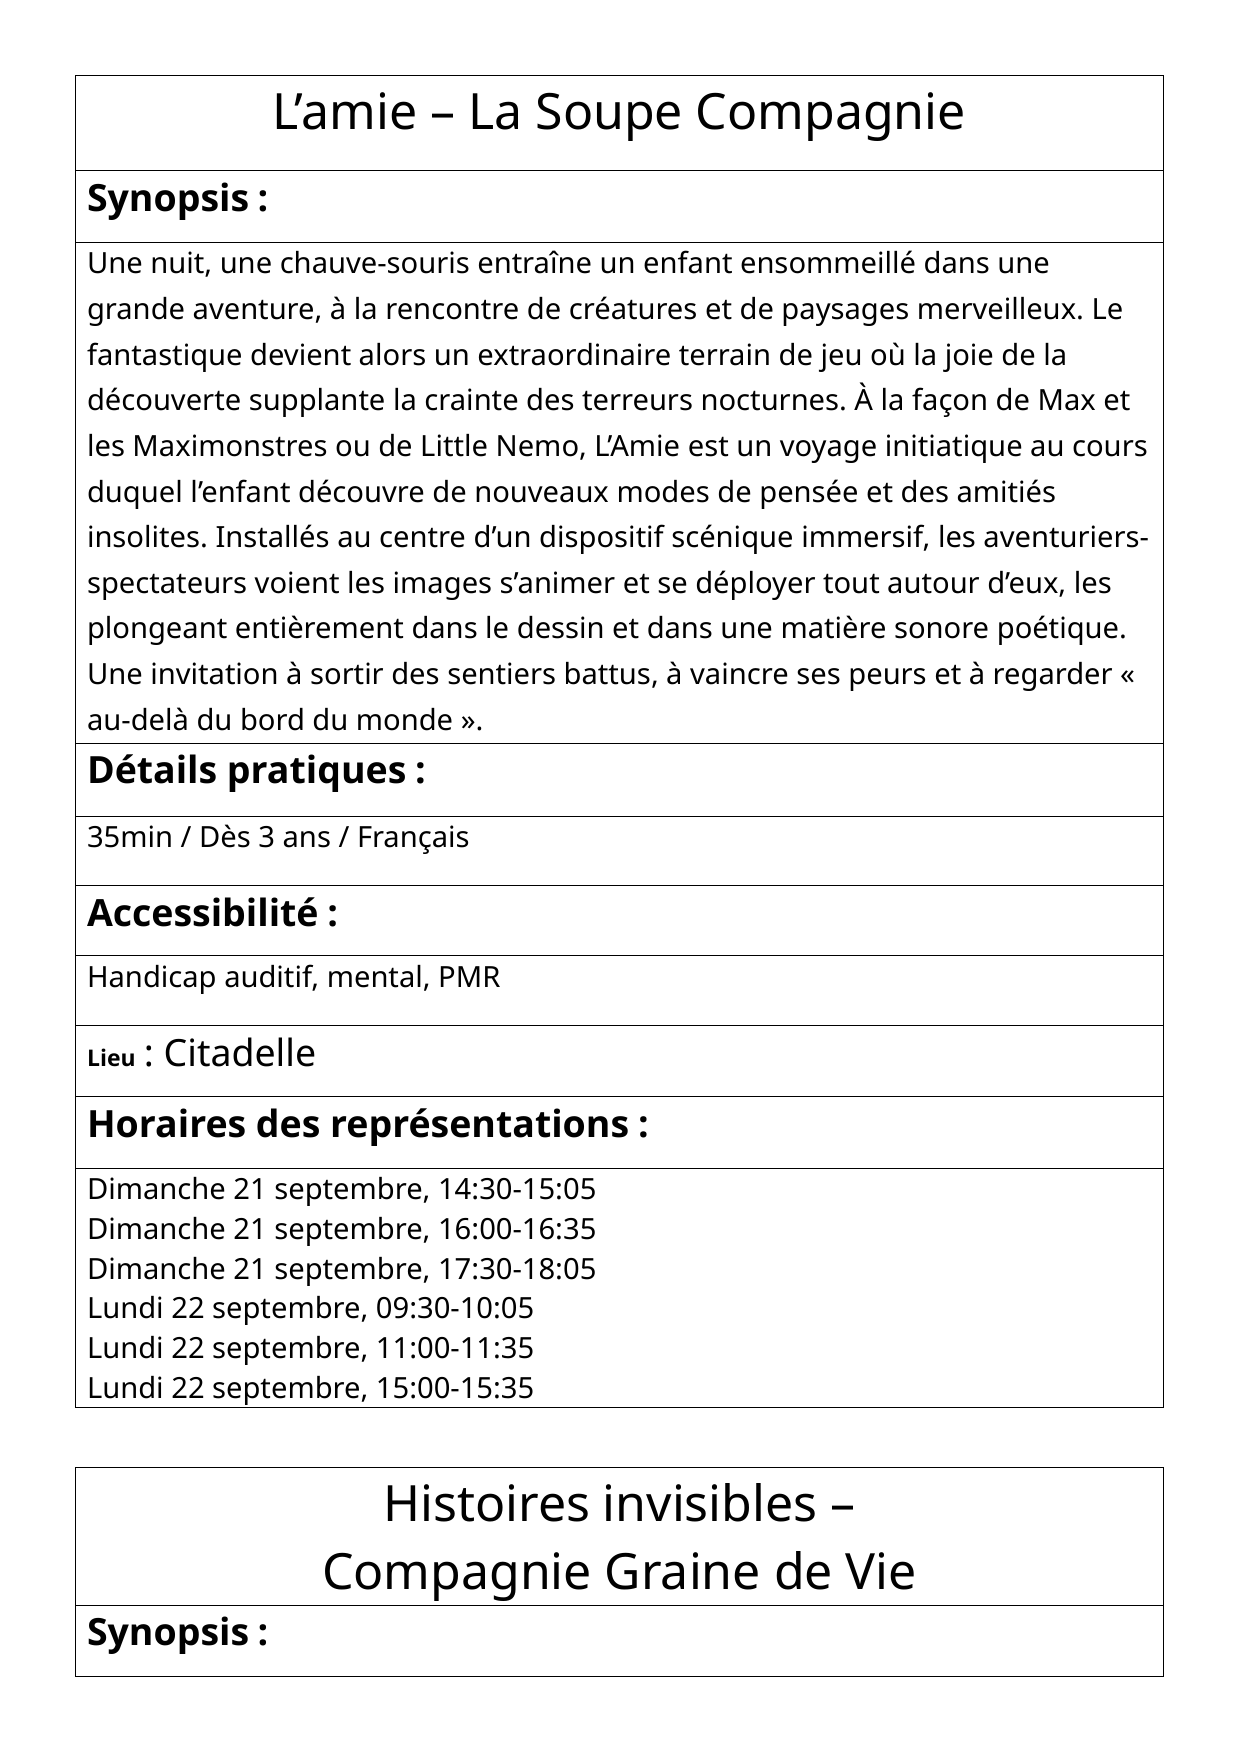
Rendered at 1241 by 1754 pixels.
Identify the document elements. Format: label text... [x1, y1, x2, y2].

table_cell Dimanche 21 septembre, 14:30-15:05 Dimanche 21 septembre, 16:00-16:35 Dimanche 21 septembre, 17:30-18:05 Lundi 22 septembre, 09:30-10:05 Lundi 22 septembre, 11:00-11:35 Lundi 22 septembre, 15:00-15:35 [76, 1169, 1163, 1407]
table_cell Accessibilité : [76, 886, 1163, 955]
table_cell Handicap auditif, mental, PMR [76, 956, 1163, 1025]
table_cell Synopsis : [76, 1606, 1163, 1676]
table_header Histoires invisibles – Compagnie Graine de Vie [76, 1468, 1163, 1604]
table_cell Lieu : Citadelle [76, 1026, 1163, 1096]
table_cell Synopsis : [76, 171, 1163, 242]
table_cell 35min / Dès 3 ans / Français [76, 817, 1163, 885]
table_cell Horaires des représentations : [76, 1097, 1163, 1167]
table_cell Détails pratiques : [76, 744, 1163, 816]
table_cell Une nuit, une chauve-souris entraîne un enfant ensommeillé dans une grande aventure, à la rencontre de créatures et de paysages merveilleux. Le fantastique devient alors un extraordinaire terrain de jeu où la joie de la découverte supplante la crainte des terreurs nocturnes. À la façon de Max et les Maximonstres ou de Little Nemo, L’Amie est un voyage initiatique au cours duquel l’enfant découvre de nouveaux modes de pensée et des amitiés insolites. Installés au centre d’un dispositif scénique immersif, les aventuriers-spectateurs voient les images s’animer et se déployer tout autour d’eux, les plongeant entièrement dans le dessin et dans une matière sonore poétique. Une invitation à sortir des sentiers battus, à vaincre ses peurs et à regarder « au-delà du bord du monde ». [76, 243, 1163, 742]
table_header L’amie – La Soupe Compagnie [76, 76, 1163, 170]
